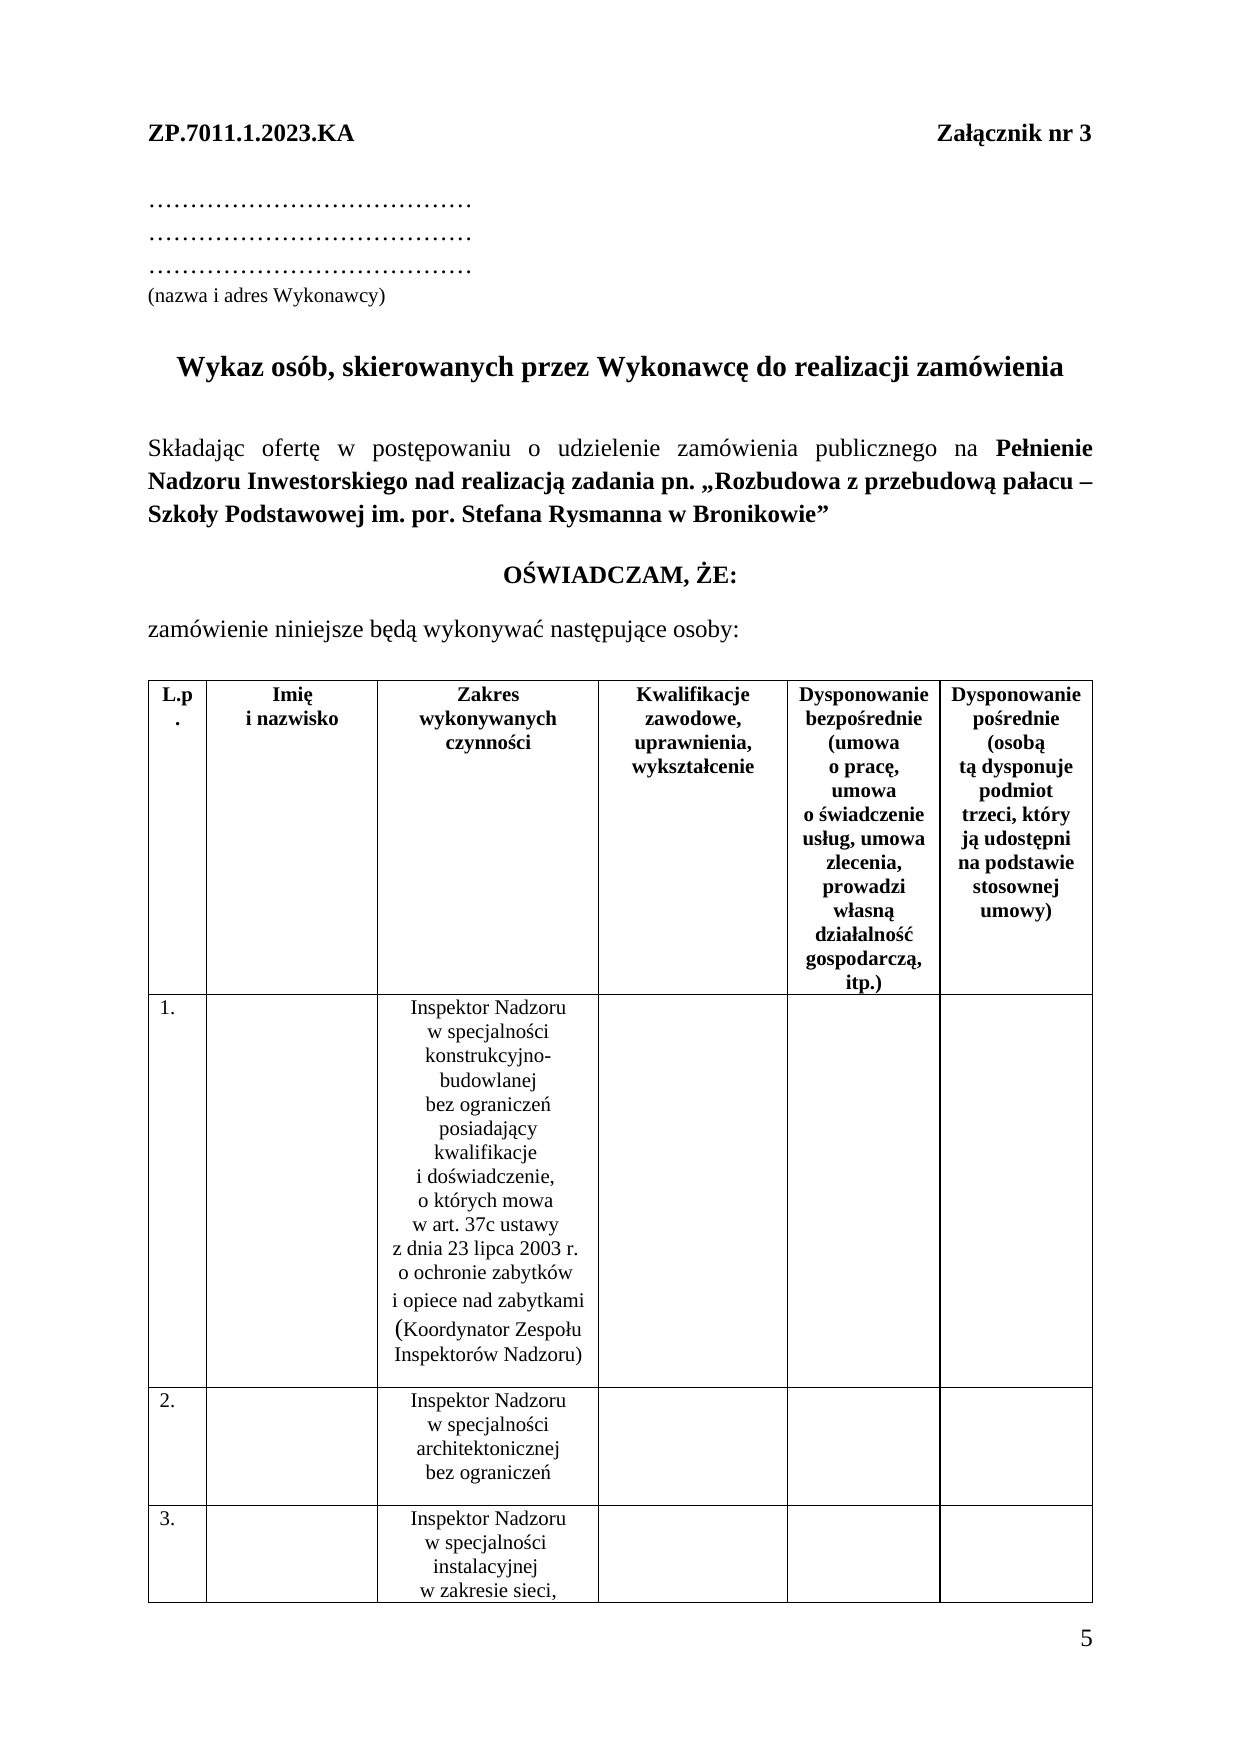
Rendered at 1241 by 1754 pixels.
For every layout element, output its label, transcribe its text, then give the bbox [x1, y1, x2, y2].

table_cell [941, 1506, 1092, 1602]
table_cell [788, 1506, 939, 1602]
text Wykaz osób, skierowanych przez Wykonawcę do realizacji zamówienia [148, 349, 1093, 383]
text zamówienie niniejsze będą wykonywać następujące osoby: [148, 614, 1093, 643]
text OŚWIADCZAM, ŻE: [148, 561, 1093, 589]
table_cell [207, 1506, 377, 1602]
table_cell [788, 1388, 939, 1505]
table_cell [599, 1388, 787, 1505]
text ………………………………… [148, 184, 1093, 213]
text ………………………………… [148, 217, 1093, 246]
table_header Dysponowanie bezpośrednie (umowa o pracę, umowa o świadczenie usług, umowa zlecenia, prowadzi własną działalność gospodarczą, itp.) [788, 681, 939, 994]
table_cell Inspektor Nadzoru w specjalności architektonicznej bez ograniczeń [378, 1388, 598, 1505]
table_cell [599, 1506, 787, 1602]
table_cell 1. [149, 995, 206, 1387]
table_header Dysponowanie pośrednie (osobą tą dysponuje podmiot trzeci, który ją udostępni na podstawie stosownej umowy) [941, 681, 1092, 994]
text ………………………………… [148, 250, 1093, 279]
table_cell [788, 995, 939, 1387]
table_cell 2. [149, 1388, 206, 1505]
text ZP.7011.1.2023.KA Załącznik nr 3 [148, 118, 1093, 147]
table_header Kwalifikacje zawodowe, uprawnienia, wykształcenie [599, 681, 787, 994]
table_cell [378, 1506, 598, 1602]
text (nazwa i adres Wykonawcy) [148, 283, 472, 307]
table_cell [599, 995, 787, 1387]
table_cell Inspektor Nadzoru w specjalności konstrukcyjno-budowlanej bez ograniczeń posiadający kwalifikacje i doświadczenie, o których mowa w art. 37c ustawy z dnia 23 lipca 2003 r. o ochronie zabytków i opiece nad zabytkami (Koordynator Zespołu Inspektorów Nadzoru) [378, 995, 598, 1387]
table_cell 3. [149, 1506, 206, 1602]
table_cell [941, 1388, 1092, 1505]
table_cell [207, 995, 377, 1387]
table_header L.p. [149, 681, 206, 994]
table_header Zakres wykonywanych czynności [378, 681, 598, 994]
table_cell [941, 995, 1092, 1387]
text Składając ofertę w postępowaniu o udzielenie zamówienia publicznego na Pełnienie Nadzoru Inwestorskiego nad realizacją zadania pn. „Rozbudowa z przebudową pałacu – Szkoły Podstawowej im. por. Stefana Rysmanna w Bronikowie” [148, 433, 1093, 527]
table_cell [207, 1388, 377, 1505]
table_header Imię i nazwisko [207, 681, 377, 994]
